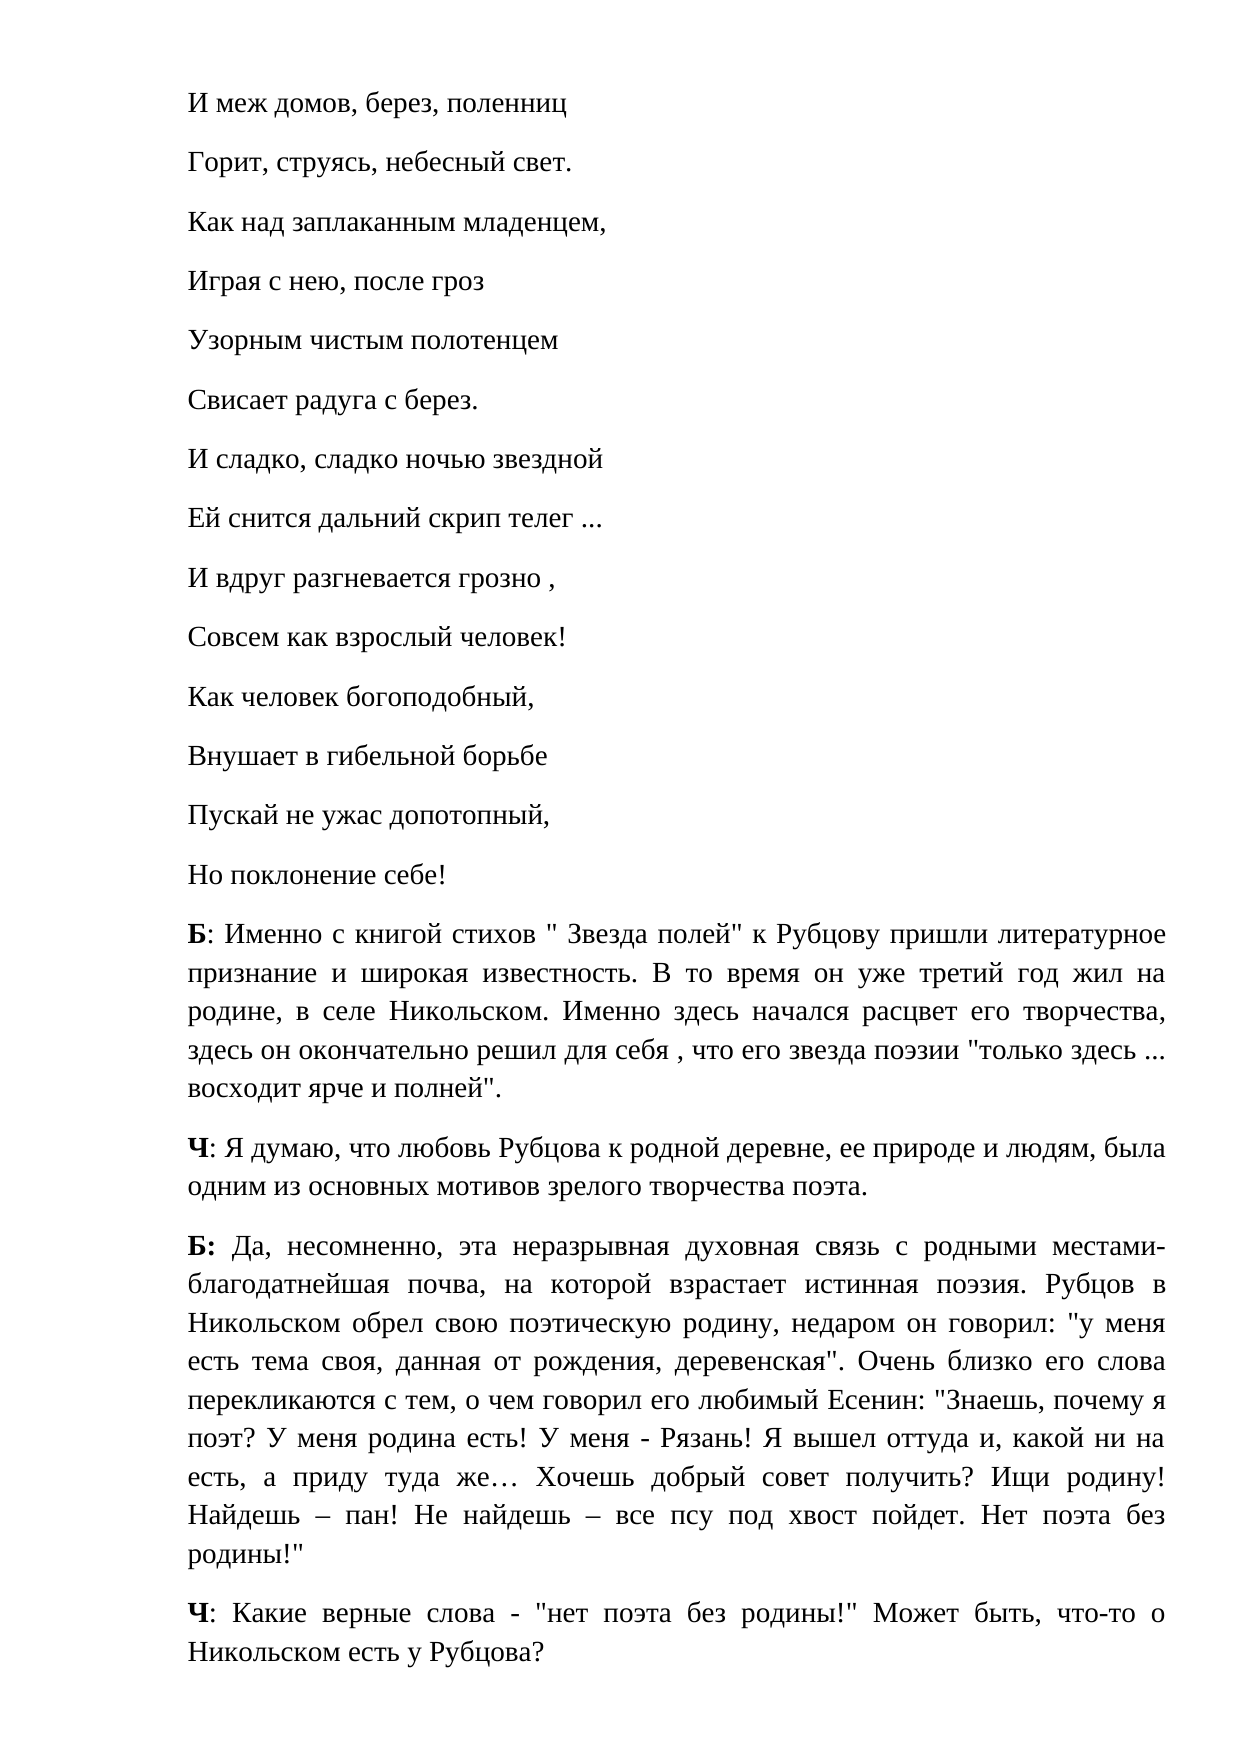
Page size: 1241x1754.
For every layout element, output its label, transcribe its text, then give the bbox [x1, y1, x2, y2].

text Узорным чистым полотенцем [187, 322, 1167, 356]
text Но поклонение себе! [187, 857, 1167, 890]
text Горит, струясь, небесный cвет. [187, 144, 1167, 178]
text Внушает в гибельной борьбе [187, 738, 1167, 772]
text И меж домов, берез, поленниц [187, 85, 1167, 118]
text Ч: Я думаю, что любовь Рубцова к родной деревне, ее природе и людям, была одним из основных мотивов зрелого творчества поэта. [187, 1130, 1167, 1202]
text Ч: Какие верные слова - "нет поэта без родины!" Может быть, что-то о Никольском есть у Рубцова? [187, 1595, 1167, 1667]
text Как над заплаканным младенцем, [187, 204, 1167, 237]
text Ей снится дальний скрип телег ... [187, 501, 1167, 534]
text И вдруг разгневается грозно , [187, 560, 1167, 593]
text Как человек богоподобный, [187, 679, 1167, 712]
text Пускай не ужас допотопный, [187, 797, 1167, 831]
text И сладко, сладко ночью звездной [187, 441, 1167, 475]
text Играя с нею, после гроз [187, 263, 1167, 297]
text Б: Да, несомненно, эта неразрывная духовная связь с родными местами- благодатнейшая почва, на которой взрастает истинная поэзия. Рубцов в Никольском обрел свою поэтическую родину, недаром он говорил: "у меня есть тема своя, данная от рождения, деревенская". Очень близко его слова перекликаются с тем, о чем говорил его любимый Есенин: "Знаешь, почему я поэт? У меня родина есть! У меня - Рязань! Я вышел оттуда и, какой ни на есть, а приду туда же… Хочешь добрый совет получить? Ищи родину! Найдешь – пан! Не найдешь – все псу под хвост пойдет. Нет поэта без родины!" [187, 1228, 1167, 1569]
text Совсем как взрослый человек! [187, 619, 1167, 653]
text Б: Именно с книгой стихов " Звезда полей" к Рубцову пришли литературное признание и широкая известность. В то время он уже третий год жил на родине, в селе Никольском. Именно здесь начался расцвет его творчества, здесь он окончательно решил для себя , что его звезда поэзии "только здесь ... восходит ярче и полней". [187, 916, 1167, 1104]
text Свисает радуга с берез. [187, 382, 1167, 415]
